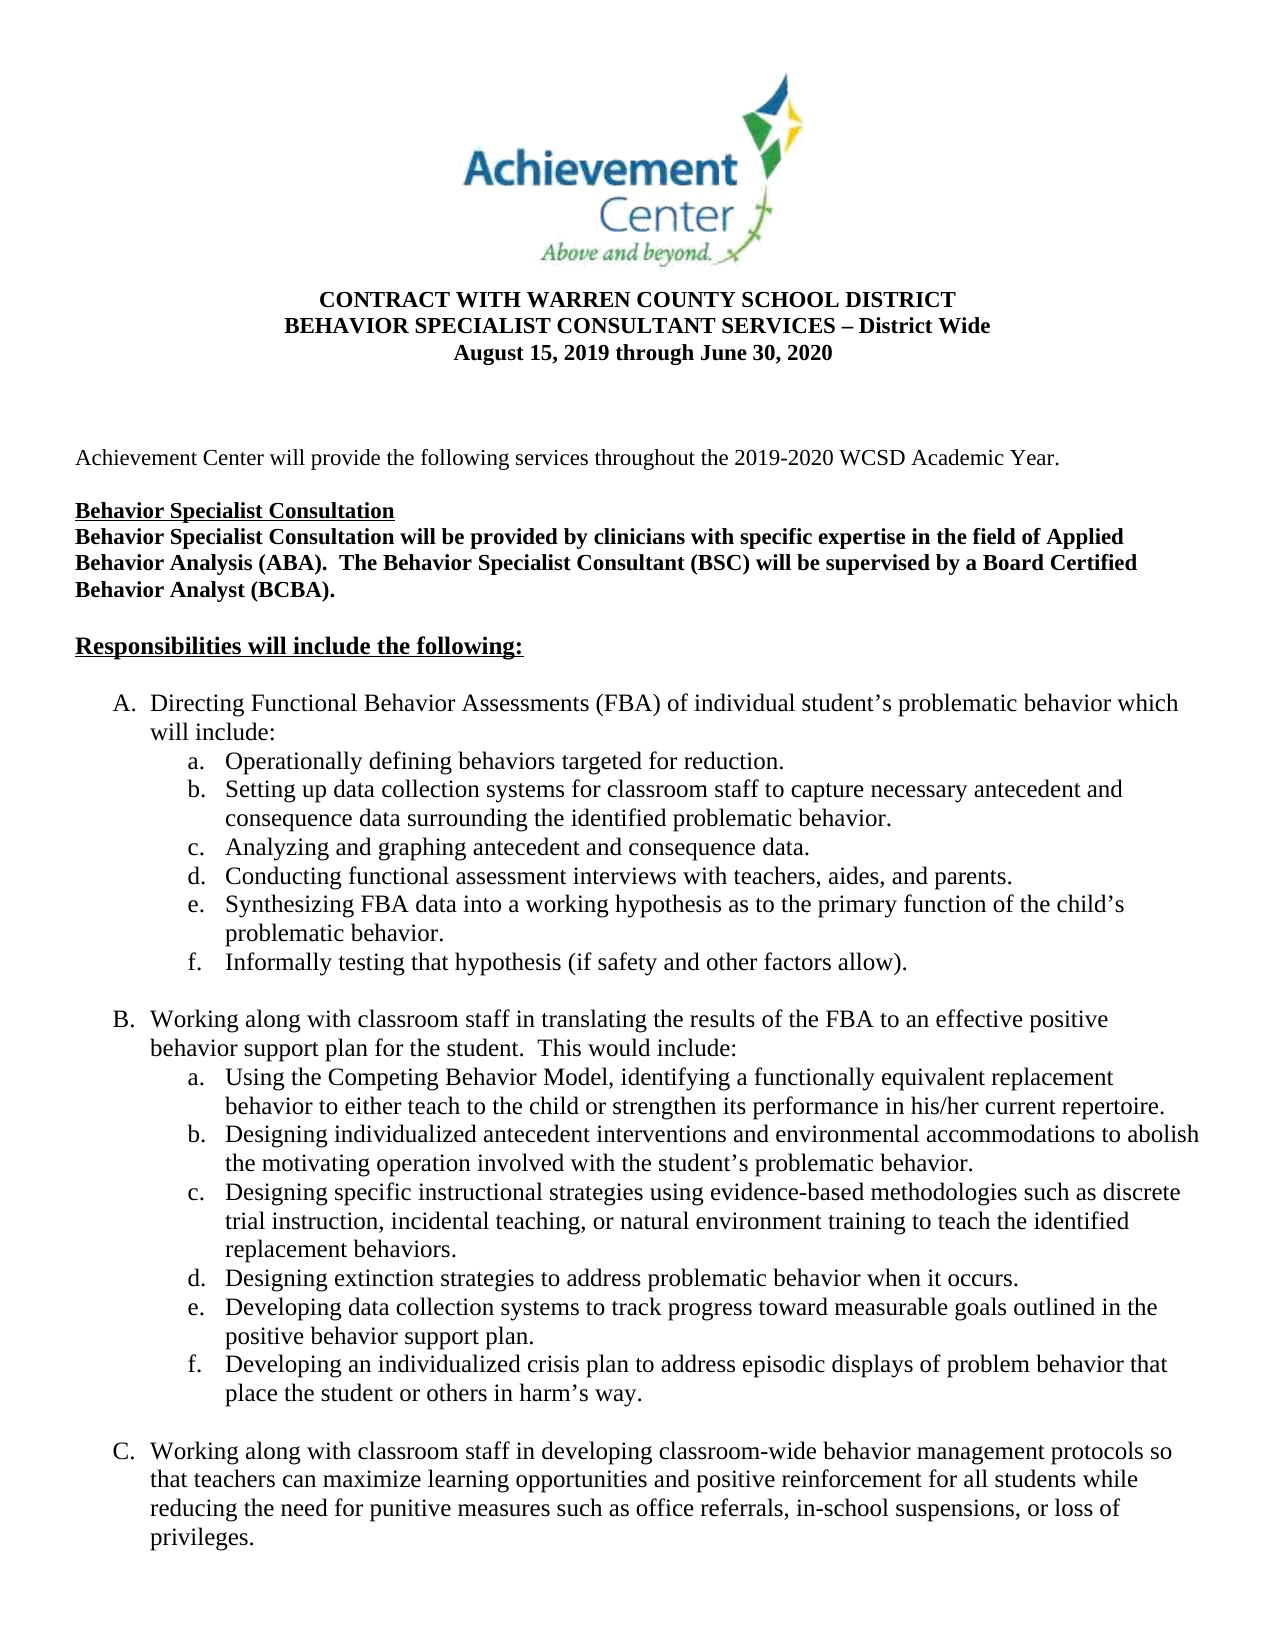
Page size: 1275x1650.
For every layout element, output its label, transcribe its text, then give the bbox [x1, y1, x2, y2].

list Setting up data collection systems for classroom staff to capture necessary antecedent and consequence data surrounding the identified problematic behavior. [187, 774, 1200, 832]
list Using the Competing Behavior Model, identifying a functionally equivalent replacement behavior to either teach to the child or strengthen its performance in his/her current repertoire. [187, 1062, 1200, 1119]
list Operationally defining behaviors targeted for reduction. [187, 746, 1200, 774]
list Working along with classroom staff in developing classroom-wide behavior management protocols so that teachers can maximize learning opportunities and positive reinforcement for all students while reducing the need for punitive measures such as office referrals, in-school suspensions, or loss of privileges. [112, 1436, 1200, 1551]
text Responsibilities will include the following: [75, 631, 1200, 659]
text Achievement Center will provide the following services throughout the 2019-2020 WCSD Academic Year. [75, 444, 1200, 470]
text Behavior Specialist Consultation [75, 497, 1200, 523]
text August 15, 2019 through June 30, 2020 [75, 338, 1200, 365]
list Conducting functional assessment interviews with teachers, aides, and parents. [187, 861, 1200, 889]
list Developing an individualized crisis plan to address episodic displays of problem behavior that place the student or others in harm’s way. [187, 1349, 1200, 1407]
list Designing extinction strategies to address problematic behavior when it occurs. [187, 1263, 1200, 1292]
list Informally testing that hypothesis (if safety and other factors allow). [187, 947, 1200, 976]
text CONTRACT WITH WARREN COUNTY SCHOOL DISTRICT [75, 286, 1200, 312]
text BEHAVIOR SPECIALIST CONSULTANT SERVICES – District Wide [75, 312, 1200, 338]
list Synthesizing FBA data into a working hypothesis as to the primary function of the child’s problematic behavior. [187, 889, 1200, 947]
text Behavior Specialist Consultation will be provided by clinicians with specific expertise in the field of Applied Behavior Analysis (ABA). The Behavior Specialist Consultant (BSC) will be supervised by a Board Certified Behavior Analyst (BCBA). [75, 523, 1200, 602]
list Designing individualized antecedent interventions and environmental accommodations to abolish the motivating operation involved with the student’s problematic behavior. [187, 1119, 1200, 1177]
list Working along with classroom staff in translating the results of the FBA to an effective positive behavior support plan for the student. This would include: [112, 1004, 1200, 1062]
picture [449, 66, 813, 271]
list Developing data collection systems to track progress toward measurable goals outlined in the positive behavior support plan. [187, 1292, 1200, 1349]
list Directing Functional Behavior Assessments (FBA) of individual student’s problematic behavior which will include: [112, 688, 1200, 746]
list Analyzing and graphing antecedent and consequence data. [187, 832, 1200, 861]
list Designing specific instructional strategies using evidence-based methodologies such as discrete trial instruction, incidental teaching, or natural environment training to teach the identified replacement behaviors. [187, 1177, 1200, 1263]
